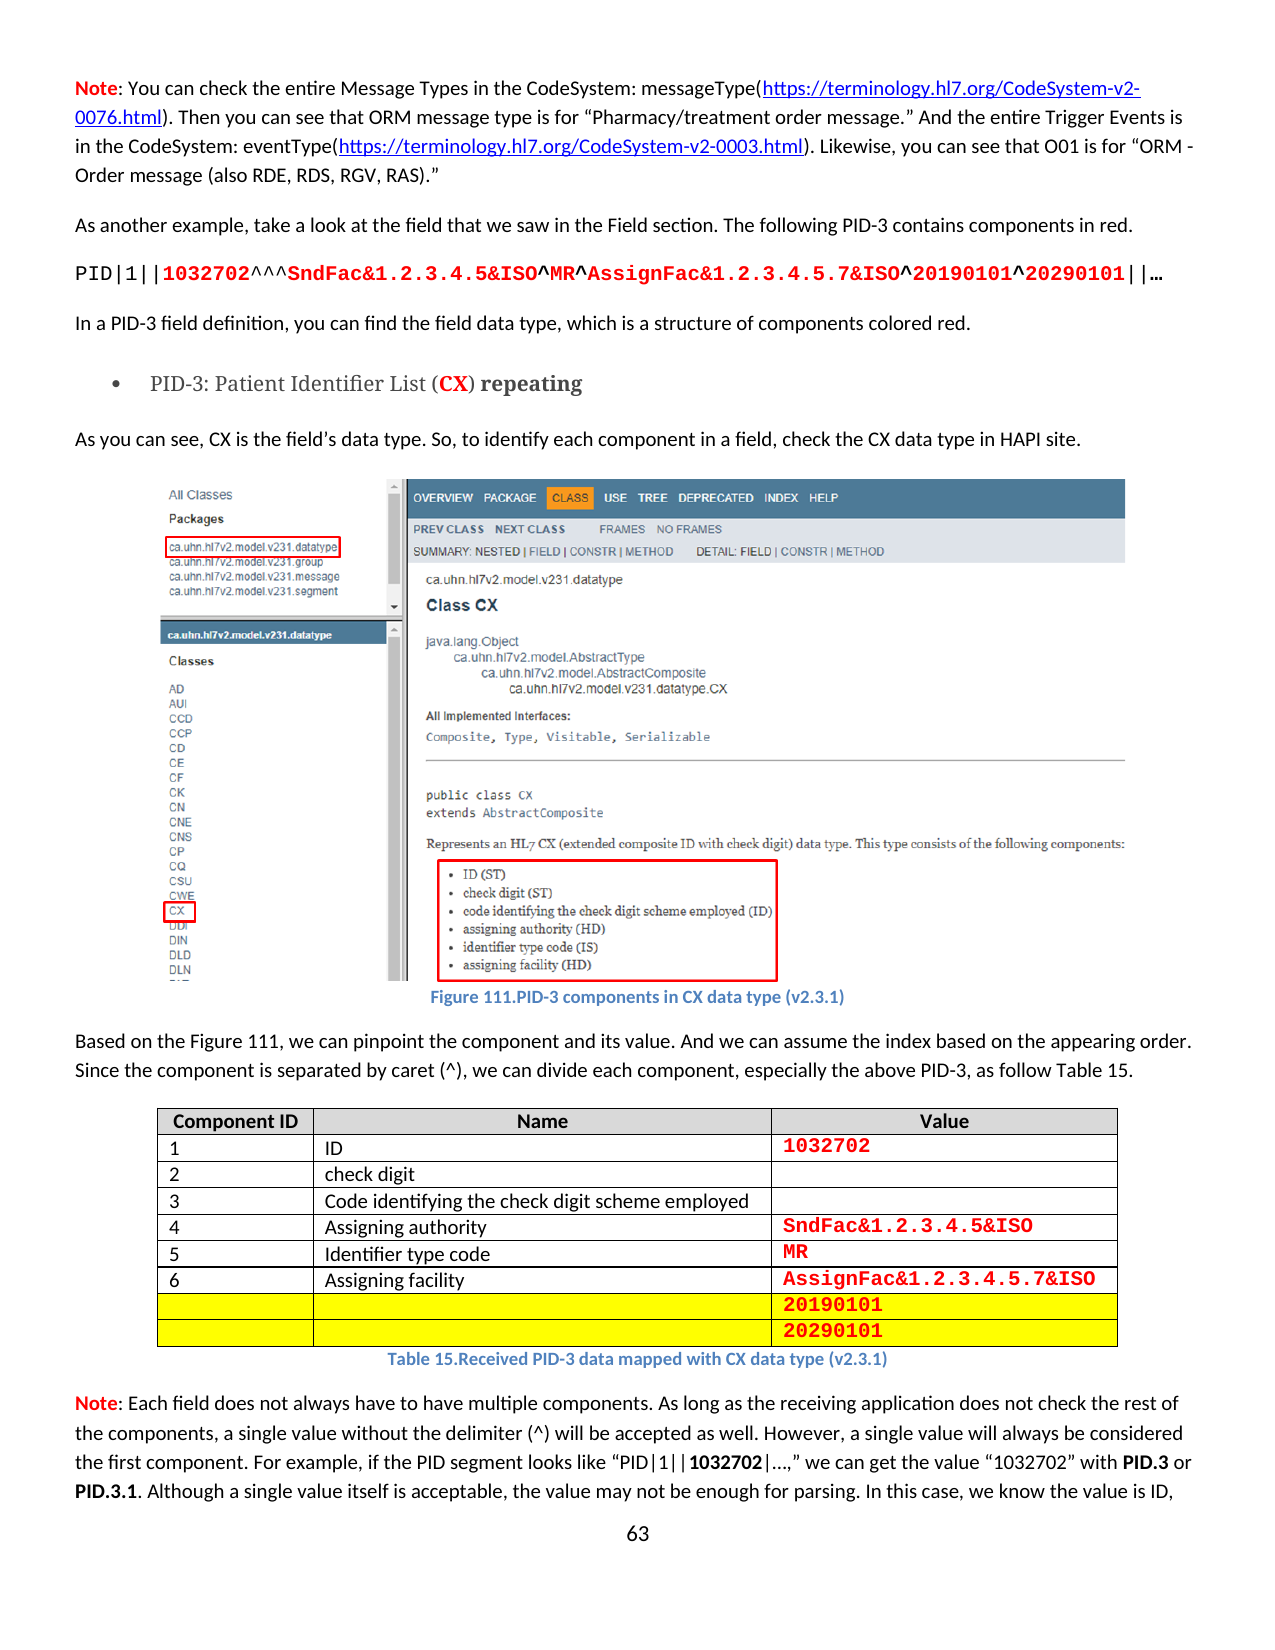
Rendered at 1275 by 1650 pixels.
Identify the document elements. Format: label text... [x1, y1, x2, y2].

table_cell 3 [158, 1188, 313, 1213]
table_cell SndFac&1.2.3.4.5&ISO [772, 1215, 1117, 1240]
table_cell 1 [158, 1135, 313, 1161]
table_cell 20290101 [772, 1320, 1117, 1346]
table_cell 20190101 [772, 1294, 1117, 1319]
table_cell 4 [158, 1215, 313, 1240]
table_cell Identifier type code [314, 1241, 771, 1266]
table_cell check digit [314, 1162, 771, 1187]
text As another example, take a look at the field that we saw in the Field section. The following PID-3 contains components in red. [75, 212, 1200, 238]
table_cell 2 [158, 1162, 313, 1187]
table_header Name [314, 1109, 771, 1134]
table_header Component ID [158, 1109, 313, 1134]
table_cell [158, 1294, 313, 1319]
list PID-3: Patient Identifier List (CX) repeating [112, 369, 1200, 397]
table_cell [314, 1294, 771, 1319]
picture [150, 476, 1125, 985]
table_cell [772, 1162, 1117, 1187]
text Based on the Figure 111, we can pinpoint the component and its value. And we can assume the index based on the appearing order. Since the component is separated by caret (^), we can divide each component, especially the above PID-3, as follow Table 15. [75, 1028, 1200, 1083]
table_cell [158, 1320, 313, 1346]
table_cell Code identifying the check digit scheme employed [314, 1188, 771, 1213]
table_cell Assigning facility [314, 1268, 771, 1293]
table_cell [314, 1320, 771, 1346]
table_cell ID [314, 1135, 771, 1161]
text PID|1||1032702^^^SndFac&1.2.3.4.5&ISO^MR^AssignFac&1.2.3.4.5.7&ISO^20190101^20290101||… [75, 262, 1200, 286]
text Note: You can check the entire Message Types in the CodeSystem: messageType(https://terminology.hl7.org/CodeSystem-v2-0076.html). Then you can see that ORM message type is for “Pharmacy/treatment order message.” And the entire Trigger Events is in the CodeSystem: eventType(https://terminology.hl7.org/CodeSystem-v2-0003.html). Likewise, you can see that O01 is for “ORM - Order message (also RDE, RDS, RGV, RAS).” [75, 75, 1200, 188]
text In a PID-3 field definition, you can find the field data type, which is a structure of components colored red. [75, 311, 1200, 336]
table_cell 1032702 [772, 1135, 1117, 1161]
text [75, 1391, 1200, 1503]
table_cell 6 [158, 1268, 313, 1293]
table_cell MR [772, 1241, 1117, 1266]
table_cell Assigning authority [314, 1215, 771, 1240]
table_cell 5 [158, 1241, 313, 1266]
table_cell [772, 1188, 1117, 1213]
text As you can see, CX is the field’s data type. So, to identify each component in a field, check the CX data type in HAPI site. [75, 426, 1200, 452]
table_header Value [772, 1109, 1117, 1134]
table_cell AssignFac&1.2.3.4.5.7&ISO [772, 1268, 1117, 1293]
